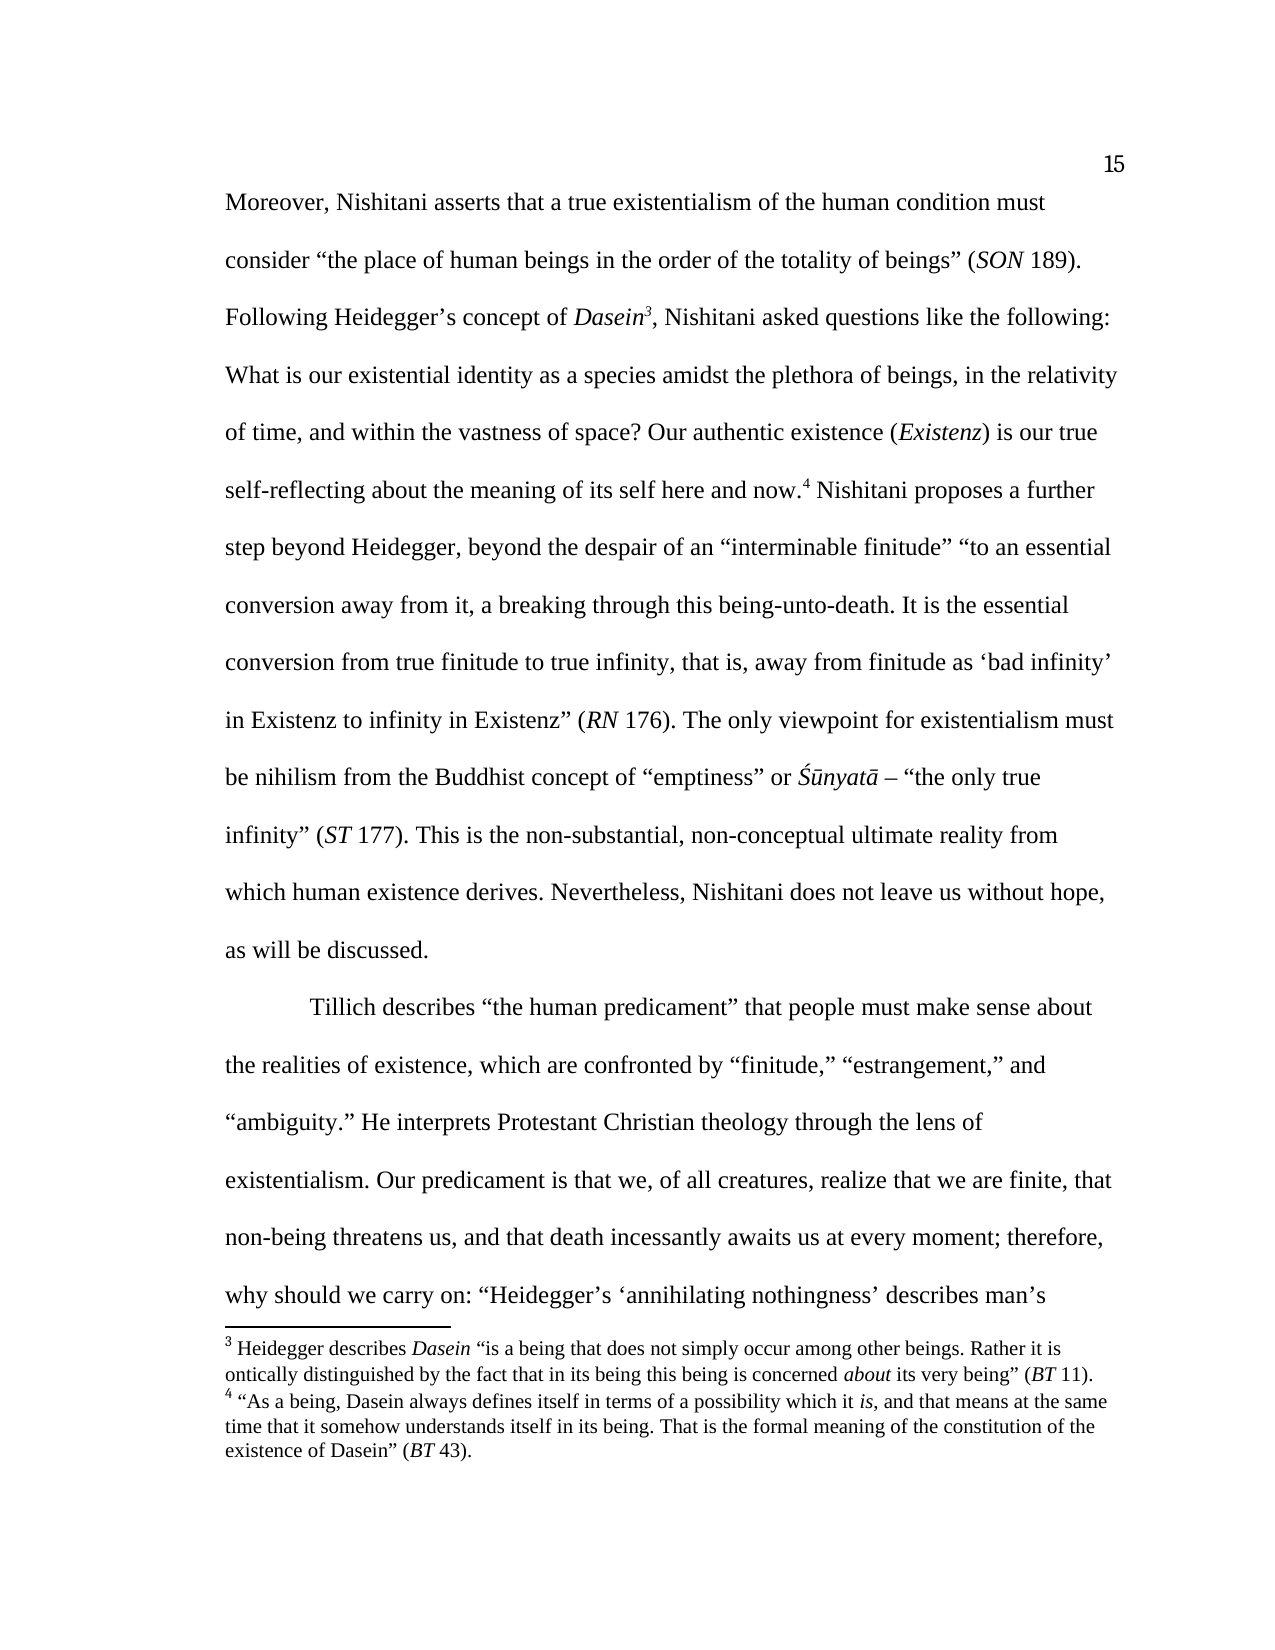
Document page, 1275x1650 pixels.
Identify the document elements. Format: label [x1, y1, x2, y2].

text [225, 992, 1125, 1309]
text [225, 187, 1125, 964]
